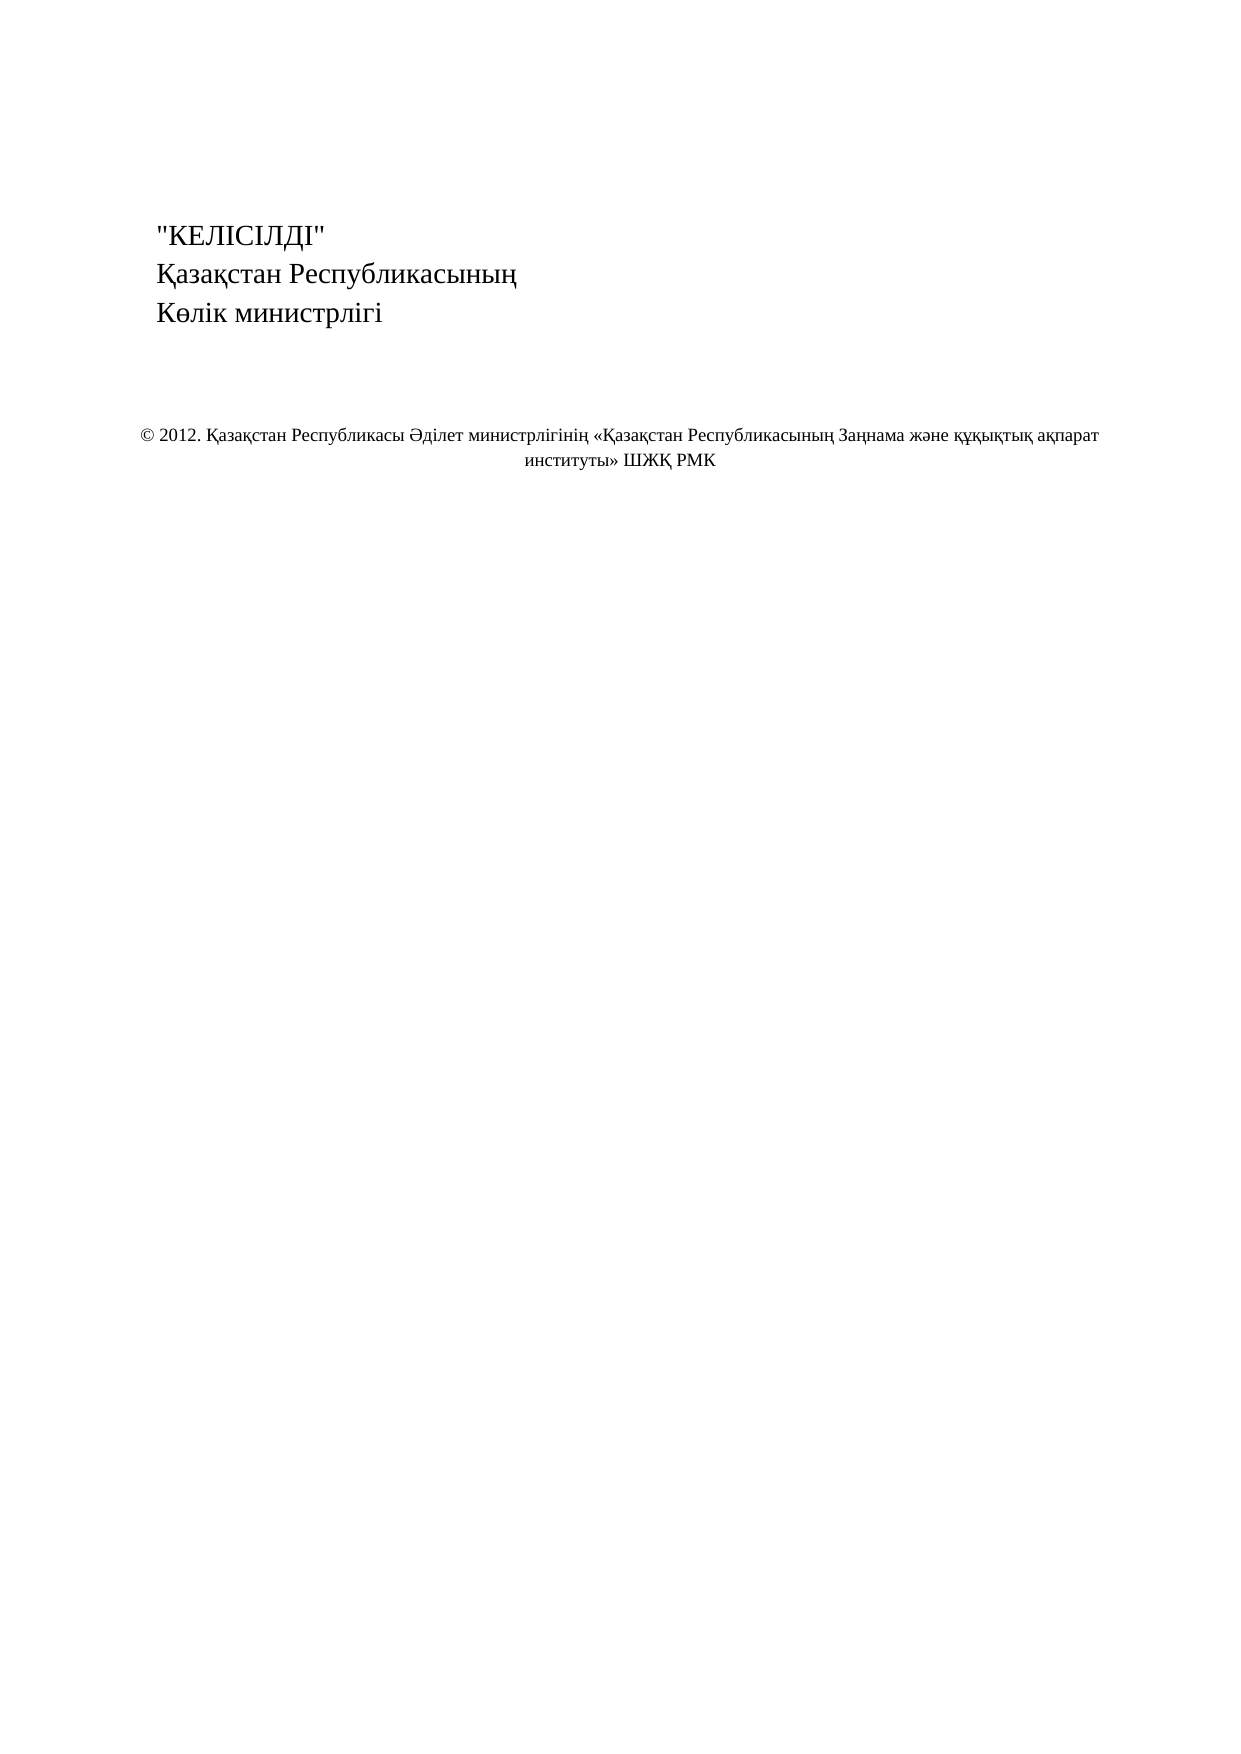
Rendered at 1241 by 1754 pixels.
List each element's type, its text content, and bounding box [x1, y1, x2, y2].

text © 2012. Қазақстан Республикасы Әділет министрлігінің «Қазақстан Республикасының Заңнама және құқықтық ақпарат институты» ШЖҚ РМК [112, 424, 1128, 470]
text "КЕЛІСІЛДІ" [112, 218, 1128, 251]
text Қазақстан Республикасының [112, 256, 1128, 290]
text Көлік министрлігі [112, 295, 1128, 328]
